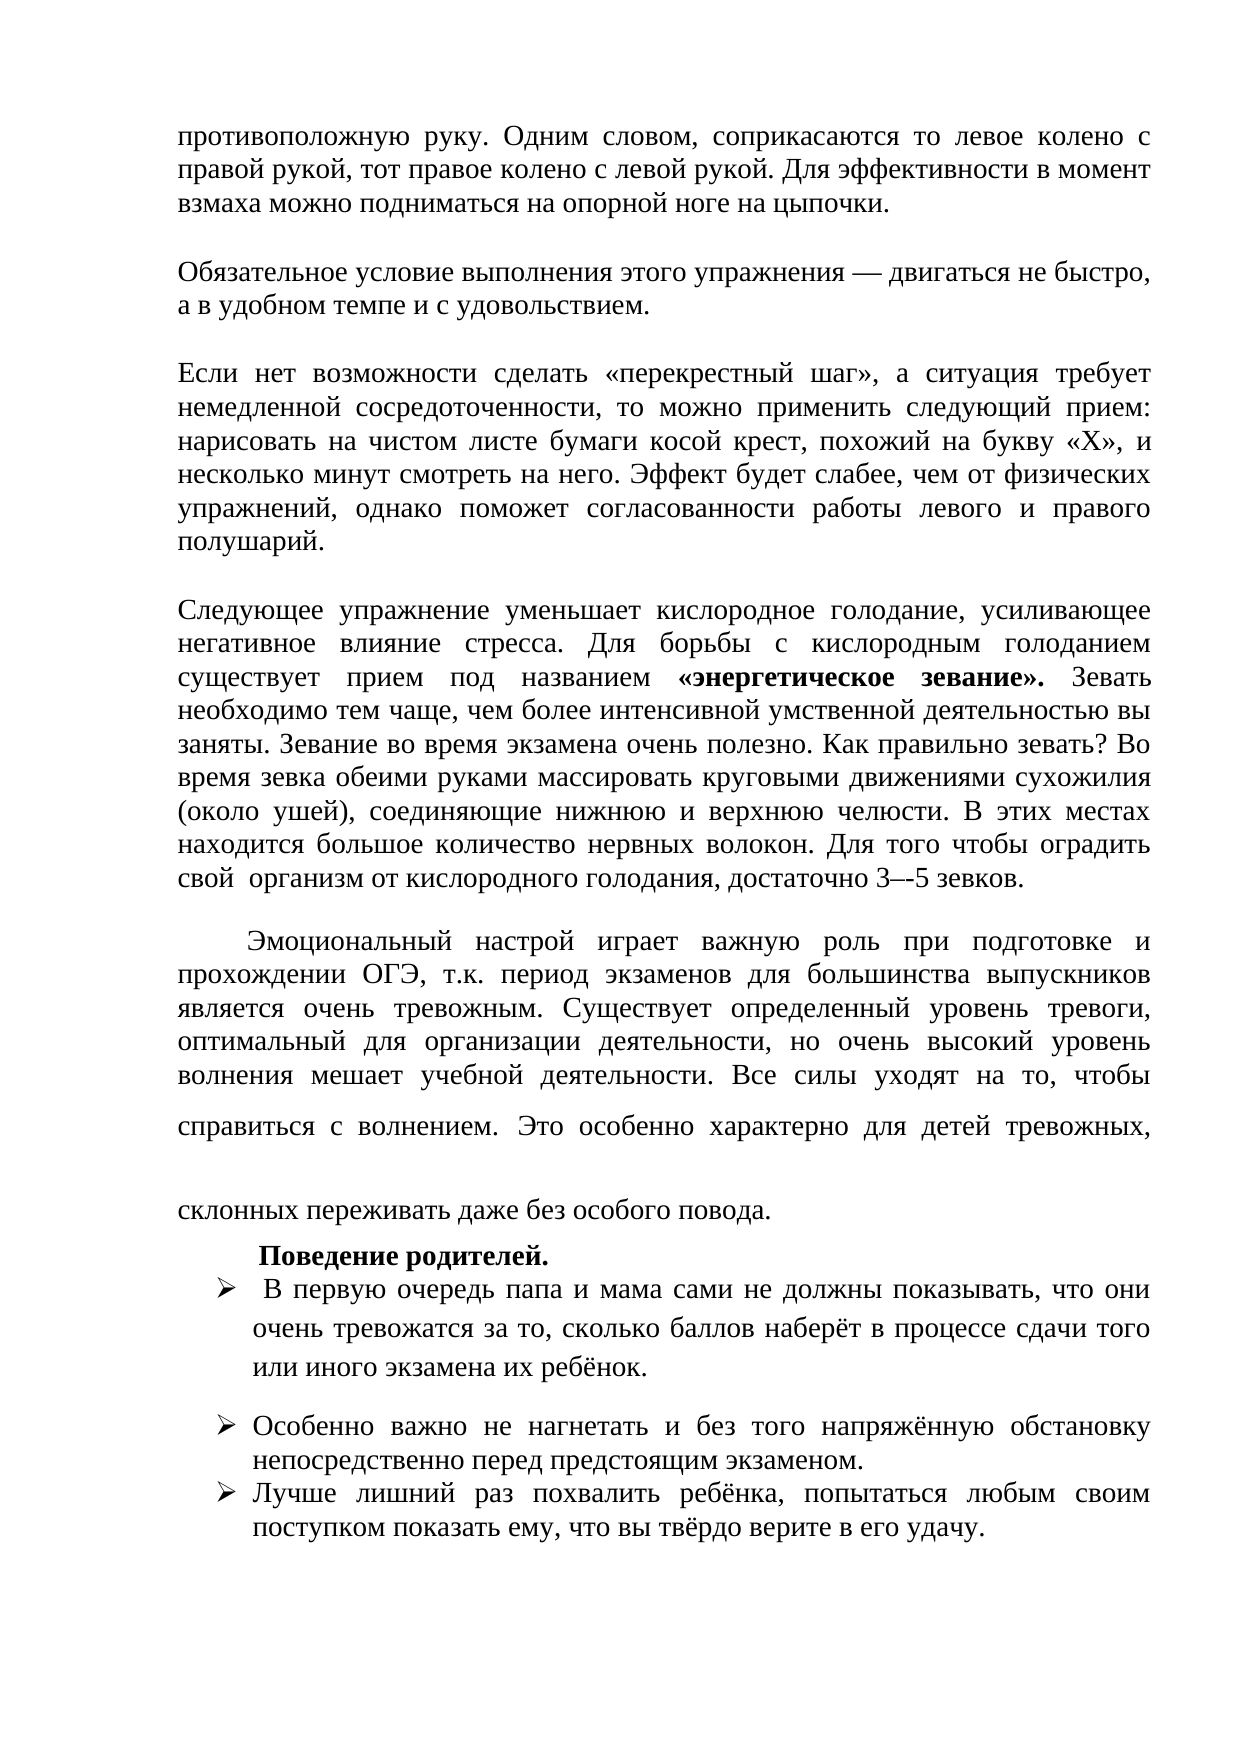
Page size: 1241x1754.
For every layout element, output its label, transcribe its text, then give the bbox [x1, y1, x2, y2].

text Если нет возможности сделать «перекрестный шаг», а ситуация требует немедленной сосредоточенности, то можно применить следующий прием: нарисовать на чистом листе бумаги косой крест, похожий на букву «Х», и несколько минут смотреть на него. Эффект будет слабее, чем от физических упражнений, однако поможет согласованности работы левого и правого полушарий. [177, 356, 1152, 557]
text Эмоциональный настрой играет важную роль при подготовке и прохождении ОГЭ, т.к. период экзаменов для большинства выпускников является очень тревожным. Существует определенный уровень тревоги, оптимальный для организации деятельности, но очень высокий уровень волнения мешает учебной деятельности. Все силы уходят на то, чтобы справиться с волнением. Это особенно характерно для детей тревожных, склонных переживать даже без особого повода. [177, 923, 1152, 1238]
list Лучше лишний раз похвалить ребёнка, попытаться любым своим поступком показать ему, что вы твёрдо верите в его удачу. [215, 1475, 1152, 1542]
text Следующее упражнение уменьшает кислородное голодание, усиливающее негативное влияние стресса. Для борьбы с кислородным голоданием существует прием под названием «энергетическое зевание». Зевать необходимо тем чаще, чем более интенсивной умственной деятельностью вы заняты. Зевание во время экзамена очень полезно. Как правильно зевать? Во время зевка обеими руками массировать круговыми движениями сухожилия (около ушей), соединяющие нижнюю и верхнюю челюсти. В этих местах находится большое количество нервных волокон. Для того чтобы оградить свой организм от кислородного голодания, достаточно 3–-5 зевков. [177, 592, 1152, 894]
list Особенно важно не нагнетать и без того напряжённую обстановку непосредственно перед предстоящим экзаменом. [215, 1408, 1152, 1475]
text Поведение родителей. [177, 1238, 1152, 1272]
text Обязательное условие выполнения этого упражнения — двигаться не быстро, а в удобном темпе и с удовольствием. [177, 254, 1152, 321]
list В первую очередь папа и мама сами не должны показывать, что они очень тревожатся за то, сколько баллов наберёт в процессе сдачи того или иного экзамена их ребёнок. [215, 1272, 1152, 1382]
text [177, 118, 1152, 219]
